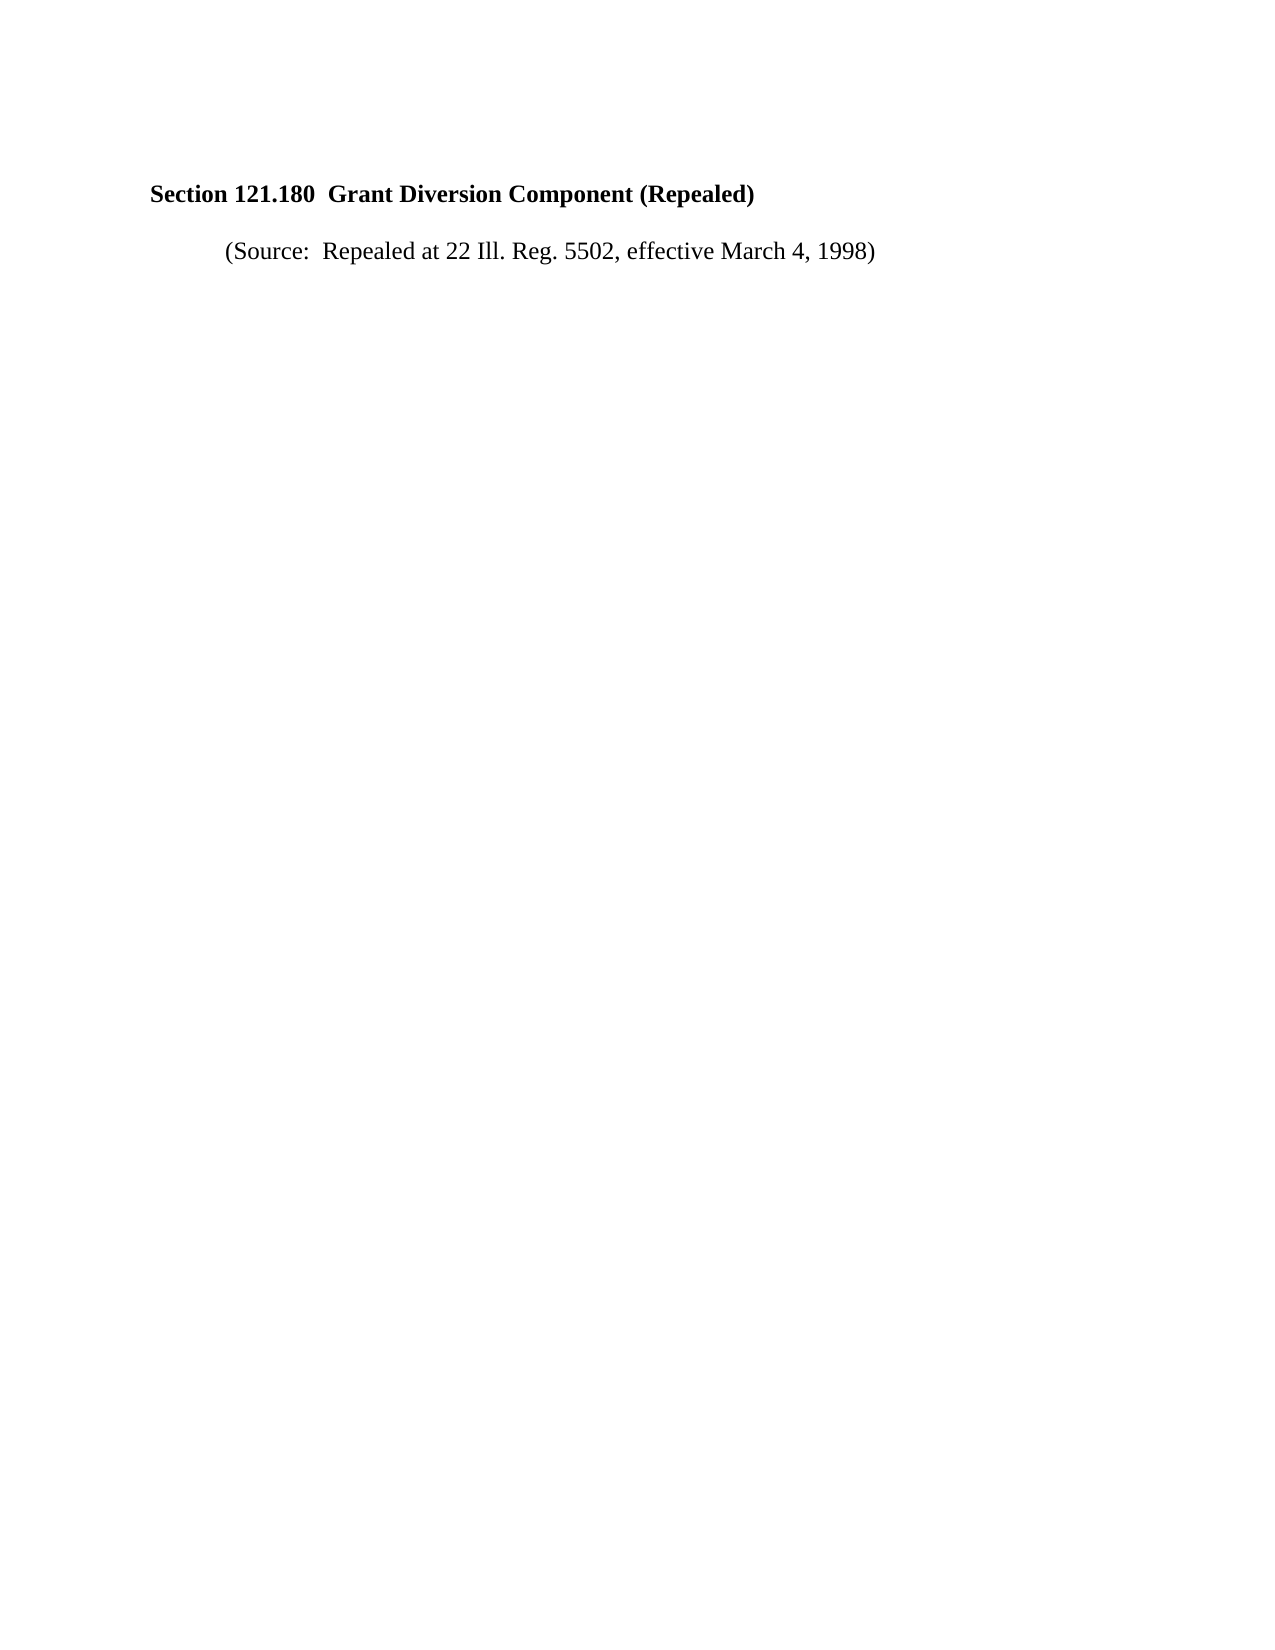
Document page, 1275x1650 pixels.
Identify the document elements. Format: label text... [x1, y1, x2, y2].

text (Source: Repealed at 22 Ill. Reg. 5502, effective March 4, 1998) [225, 236, 1125, 265]
text Section 121.180 Grant Diversion Component (Repealed) [150, 179, 1125, 207]
